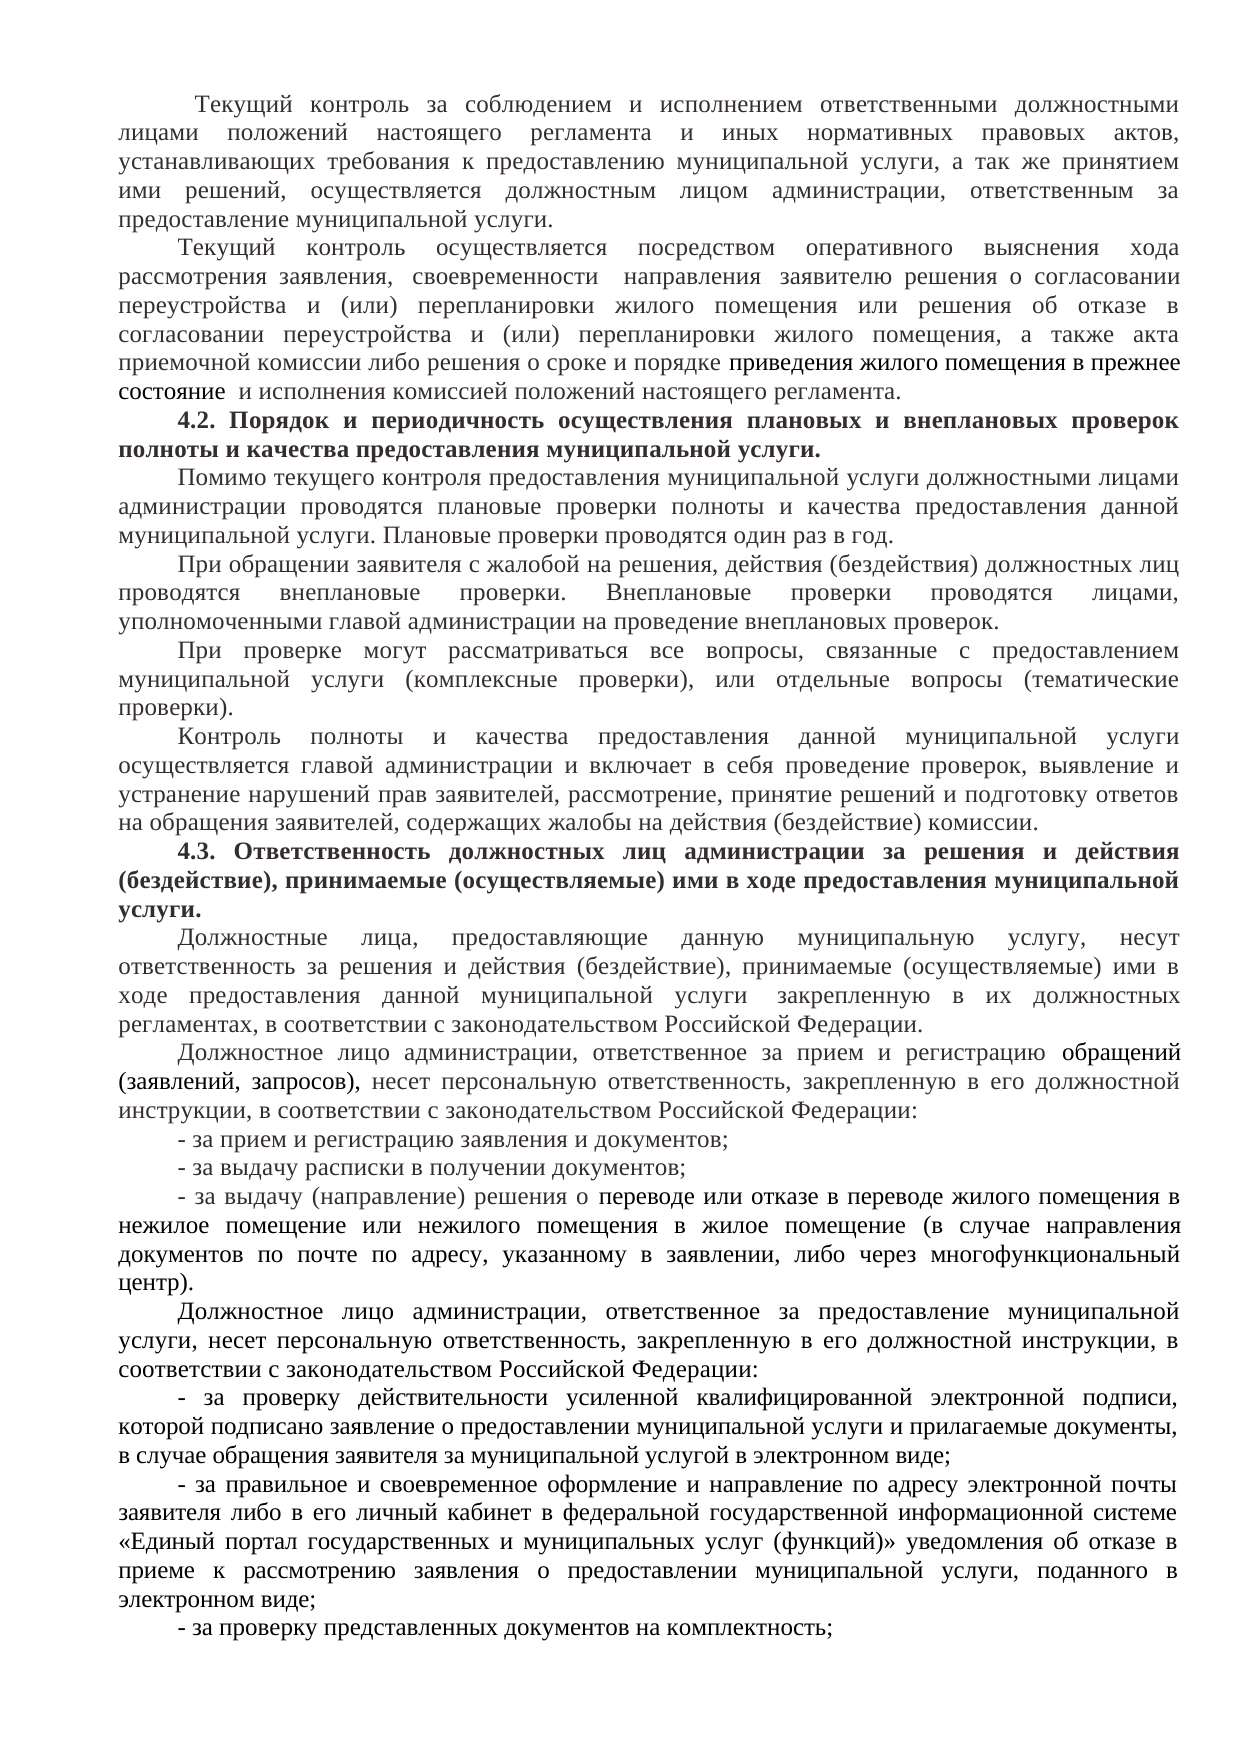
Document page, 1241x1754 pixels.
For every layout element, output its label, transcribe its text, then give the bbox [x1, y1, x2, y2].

text Контроль полноты и качества предоставления данной муниципальной услуги осуществляется главой администрации и включает в себя проведение проверок, выявление и устранение нарушений прав заявителей, рассмотрение, принятие решений и подготовку ответов на обращения заявителей, содержащих жалобы на действия (бездействие) комиссии. [118, 721, 1181, 836]
text - за правильное и своевременное оформление и направление по адресу электронной почты заявителя либо в его личный кабинет в федеральной государственной информационной системе «Единый портал государственных и муниципальных услуг (функций)» уведомления об отказе в приеме к рассмотрению заявления о предоставлении муниципальной услуги, поданного в электронном виде; [118, 1469, 1178, 1612]
text 4.3. Ответственность должностных лиц администрации за решения и действия (бездействие), принимаемые (осуществляемые) ими в ходе предоставления муниципальной услуги. [118, 836, 1181, 922]
text Текущий контроль за соблюдением и исполнением ответственными должностными лицами положений настоящего регламента и иных нормативных правовых актов, устанавливающих требования к предоставлению муниципальной услуги, а так же принятием ими решений, осуществляется должностным лицом администрации, ответственным за предоставление муниципальной услуги. [118, 89, 1181, 232]
text Помимо текущего контроля предоставления муниципальной услуги должностными лицами администрации проводятся плановые проверки полноты и качества предоставления данной муниципальной услуги. Плановые проверки проводятся один раз в год. [118, 462, 1181, 549]
text 4.2. Порядок и периодичность осуществления плановых и внеплановых проверок полноты и качества предоставления муниципальной услуги. [118, 405, 1181, 462]
text Должностные лица, предоставляющие данную муниципальную услугу, несут ответственность за решения и действия (бездействие), принимаемые (осуществляемые) ими в ходе предоставления данной муниципальной услуги закрепленную в их должностных регламентах, в соответствии с законодательством Российской Федерации. [118, 922, 1181, 1037]
text - за проверку действительности усиленной квалифицированной электронной подписи, которой подписано заявление о предоставлении муниципальной услуги и прилагаемые документы, в случае обращения заявителя за муниципальной услугой в электронном виде; [118, 1382, 1178, 1469]
text - за выдачу (направление) решения о переводе или отказе в переводе жилого помещения в нежилое помещение или нежилого помещения в жилое помещение (в случае направления документов по почте по адресу, указанному в заявлении, либо через многофункциональный центр). [118, 1181, 1181, 1296]
text - за выдачу расписки в получении документов; [118, 1152, 1181, 1181]
text Должностное лицо администрации, ответственное за предоставление муниципальной услуги, несет персональную ответственность, закрепленную в его должностной инструкции, в соответствии с законодательством Российской Федерации: [118, 1296, 1181, 1382]
text Должностное лицо администрации, ответственное за прием и регистрацию обращений (заявлений, запросов), несет персональную ответственность, закрепленную в его должностной инструкции, в соответствии с законодательством Российской Федерации: [118, 1037, 1181, 1124]
text При проверке могут рассматриваться все вопросы, связанные с предоставлением муниципальной услуги (комплексные проверки), или отдельные вопросы (тематические проверки). [118, 635, 1181, 721]
text - за проверку представленных документов на комплектность; [118, 1612, 1181, 1641]
text - за прием и регистрацию заявления и документов; [118, 1124, 1181, 1152]
text При обращении заявителя с жалобой на решения, действия (бездействия) должностных лиц проводятся внеплановые проверки. Внеплановые проверки проводятся лицами, уполномоченными главой администрации на проведение внеплановых проверок. [118, 549, 1181, 635]
text Текущий контроль осуществляется посредством оперативного выяснения хода рассмотрения заявления, своевременности направления заявителю решения о согласовании переустройства и (или) перепланировки жилого помещения или решения об отказе в согласовании переустройства и (или) перепланировки жилого помещения, а также акта приемочной комиссии либо решения о сроке и порядке приведения жилого помещения в прежнее состояние и исполнения комиссией положений настоящего регламента. [118, 232, 1181, 405]
